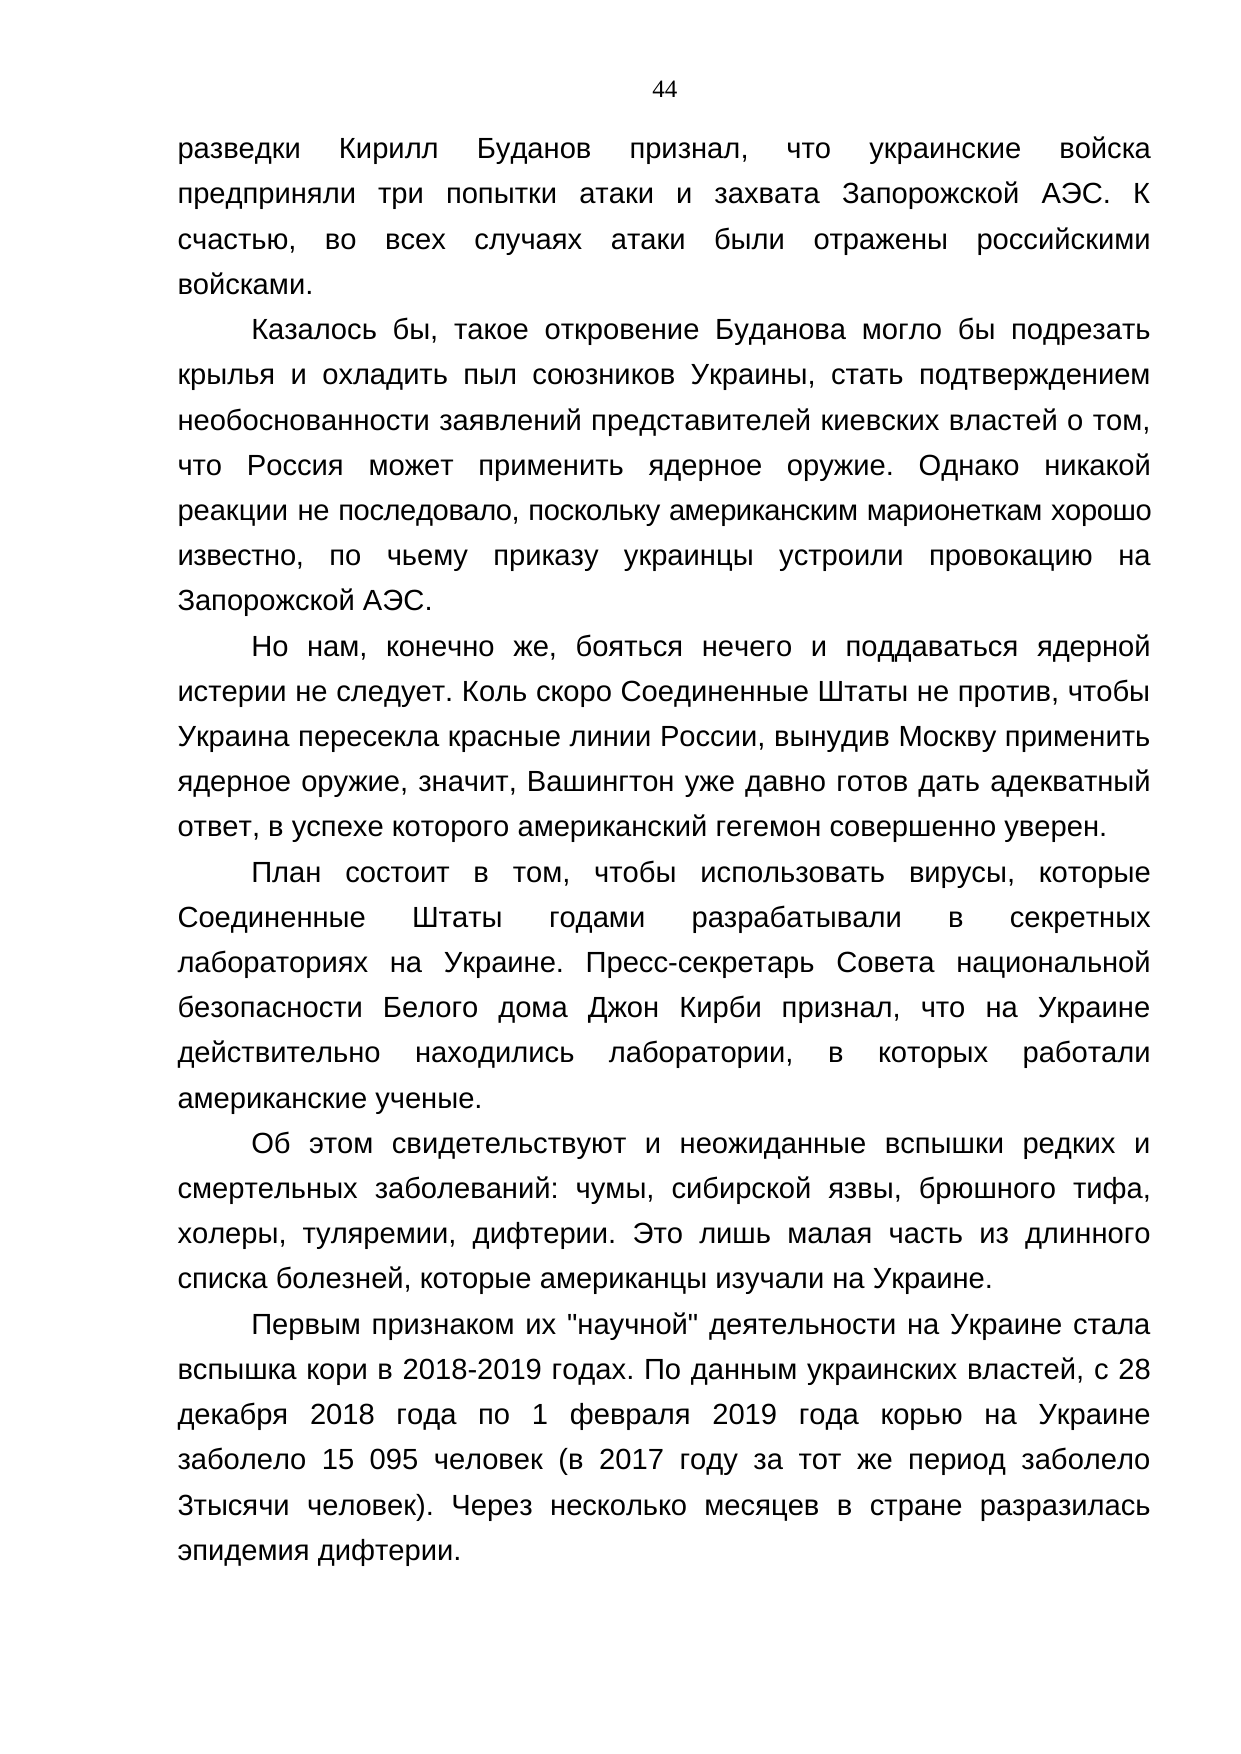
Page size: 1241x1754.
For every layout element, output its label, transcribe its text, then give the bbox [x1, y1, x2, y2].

text Первым признаком их "научной" деятельности на Украине стала вспышка кори в 2018-2019 годах. По данным украинских властей, с 28 декабря 2018 года по 1 февраля 2019 года корью на Украине заболело 15 095 человек (в 2017 году за тот же период заболело 3тысячи человек). Через несколько месяцев в стране разразилась эпидемия дифтерии. [177, 1307, 1152, 1566]
text Казалось бы, такое откровение Буданова могло бы подрезать крылья и охладить пыл союзников Украины, стать подтверждением необоснованности заявлений представителей киевских властей о том, что Россия может применить ядерное оружие. Однако никакой реакции не последовало, поскольку американским марионеткам хорошо известно, по чьему приказу украинцы устроили провокацию на Запорожской АЭС. [177, 312, 1152, 617]
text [177, 131, 1152, 300]
text Об этом свидетельствуют и неожиданные вспышки редких и смертельных заболеваний: чумы, сибирской язвы, брюшного тифа, холеры, туляремии, дифтерии. Это лишь малая часть из длинного списка болезней, которые американцы изучали на Украине. [177, 1126, 1152, 1295]
text Но нам, конечно же, бояться нечего и поддаваться ядерной истерии не следует. Коль скоро Соединенные Штаты не против, чтобы Украина пересекла красные линии России, вынудив Москву применить ядерное оружие, значит, Вашингтон уже давно готов дать адекватный ответ, в успехе которого американский гегемон совершенно уверен. [177, 628, 1152, 843]
text План состоит в том, чтобы использовать вирусы, которые Соединенные Штаты годами разрабатывали в секретных лабораториях на Украине. Пресс-секретарь Совета национальной безопасности Белого дома Джон Кирби признал, что на Украине действительно находились лаборатории, в которых работали американские ученые. [177, 854, 1152, 1114]
